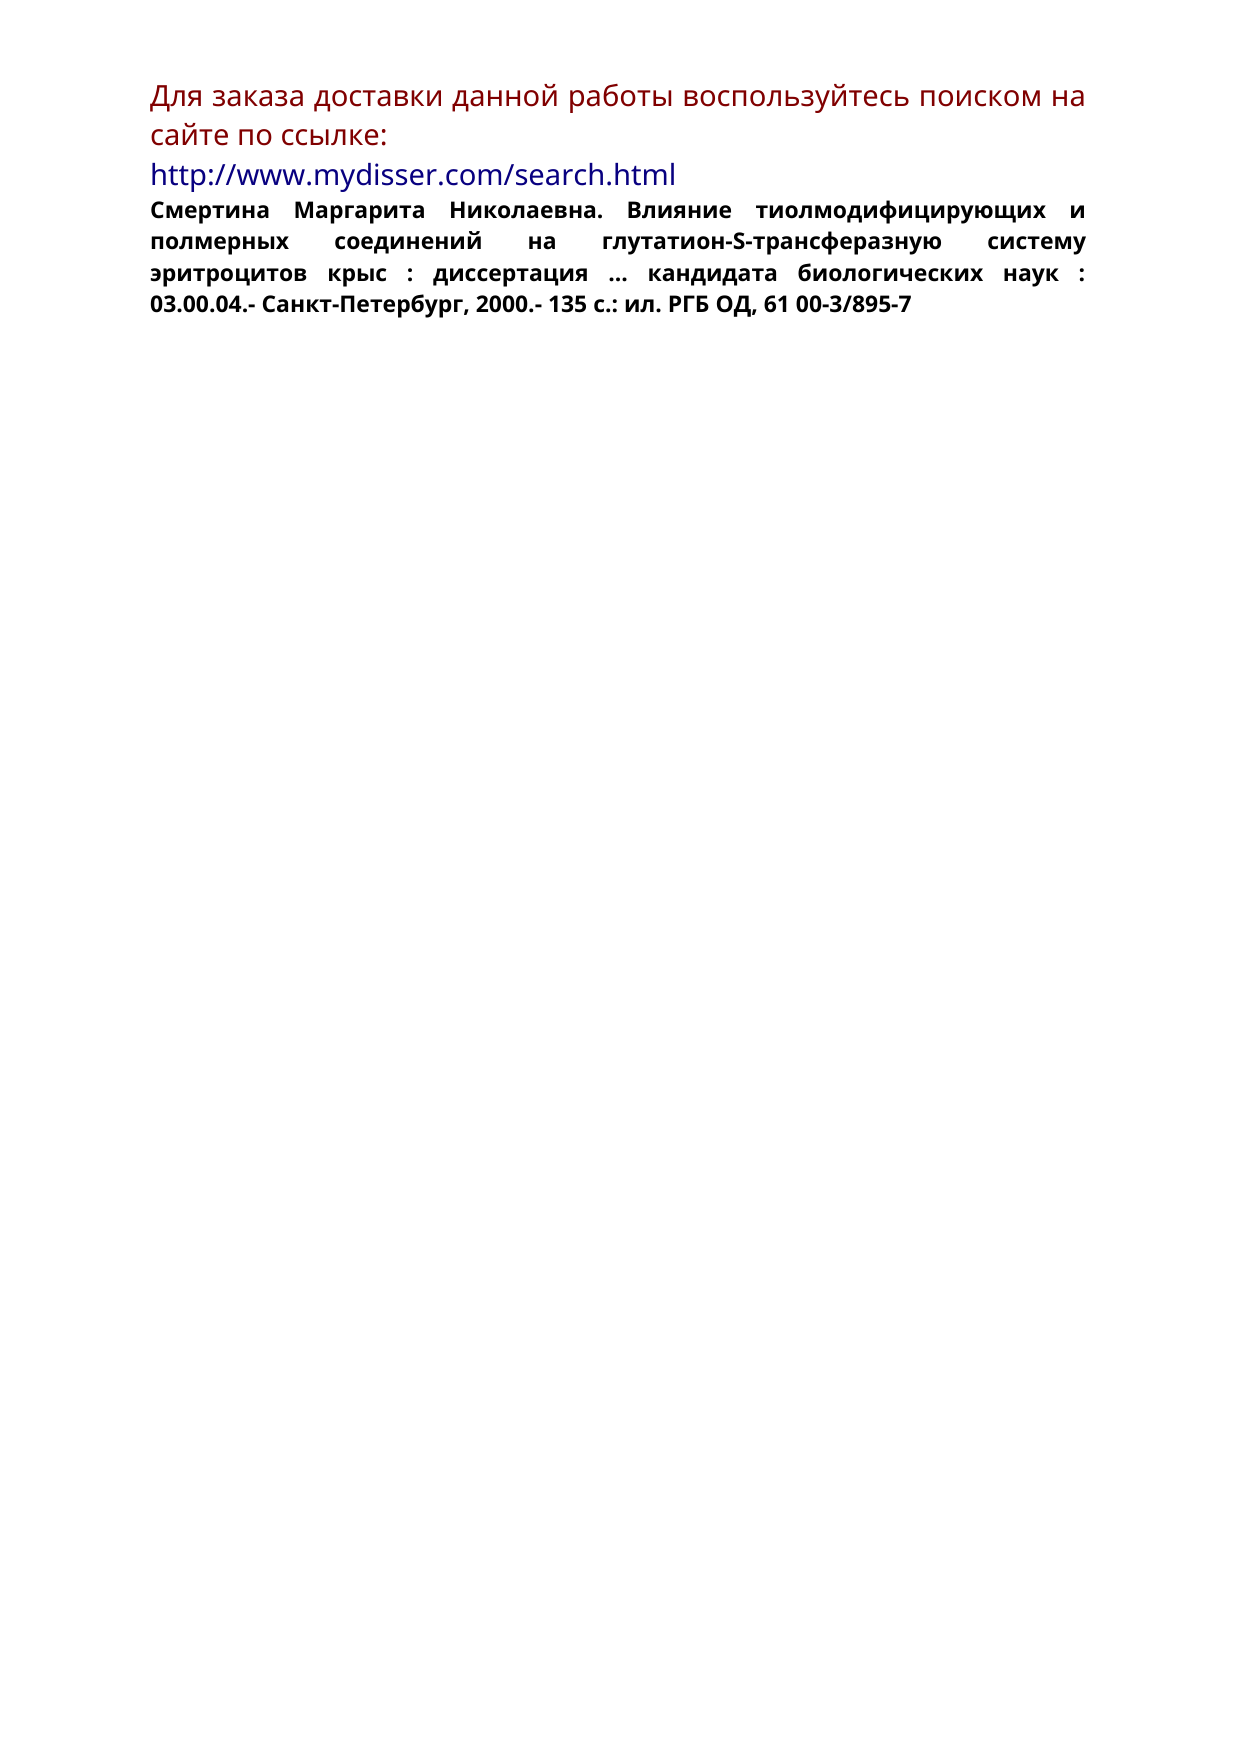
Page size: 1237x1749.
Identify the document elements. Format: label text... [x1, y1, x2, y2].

text Смертина Маргарита Николаевна. Влияние тиолмодифицирующих и полмерных соединений на глутатион-S-трансферазную систему эритроцитов крыс : диссертация ... кандидата биологических наук : 03.00.04.- Санкт-Петербург, 2000.- 135 с.: ил. РГБ ОД, 61 00-3/895-7 [150, 194, 1086, 319]
